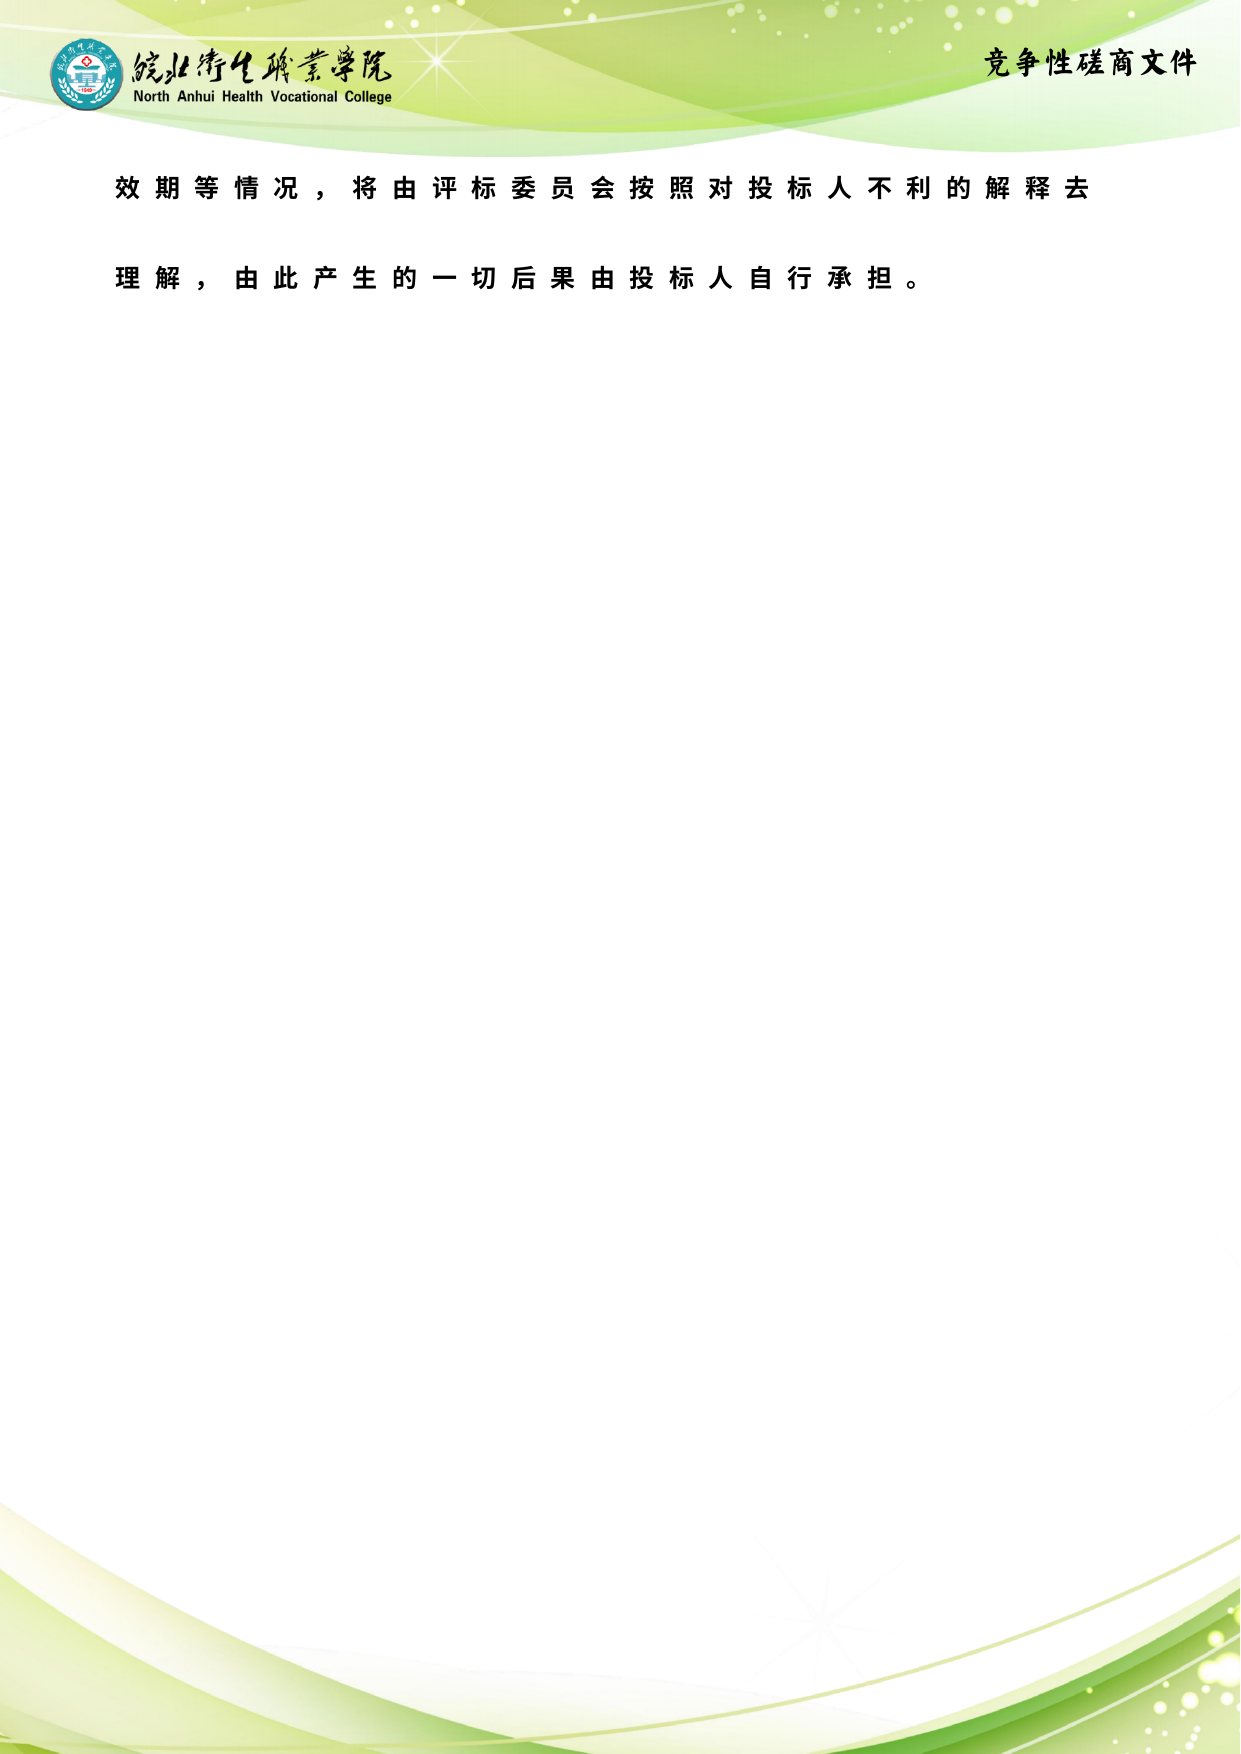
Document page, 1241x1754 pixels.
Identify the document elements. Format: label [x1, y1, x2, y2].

picture [0, 0, 1241, 1754]
text [115, 157, 1125, 307]
